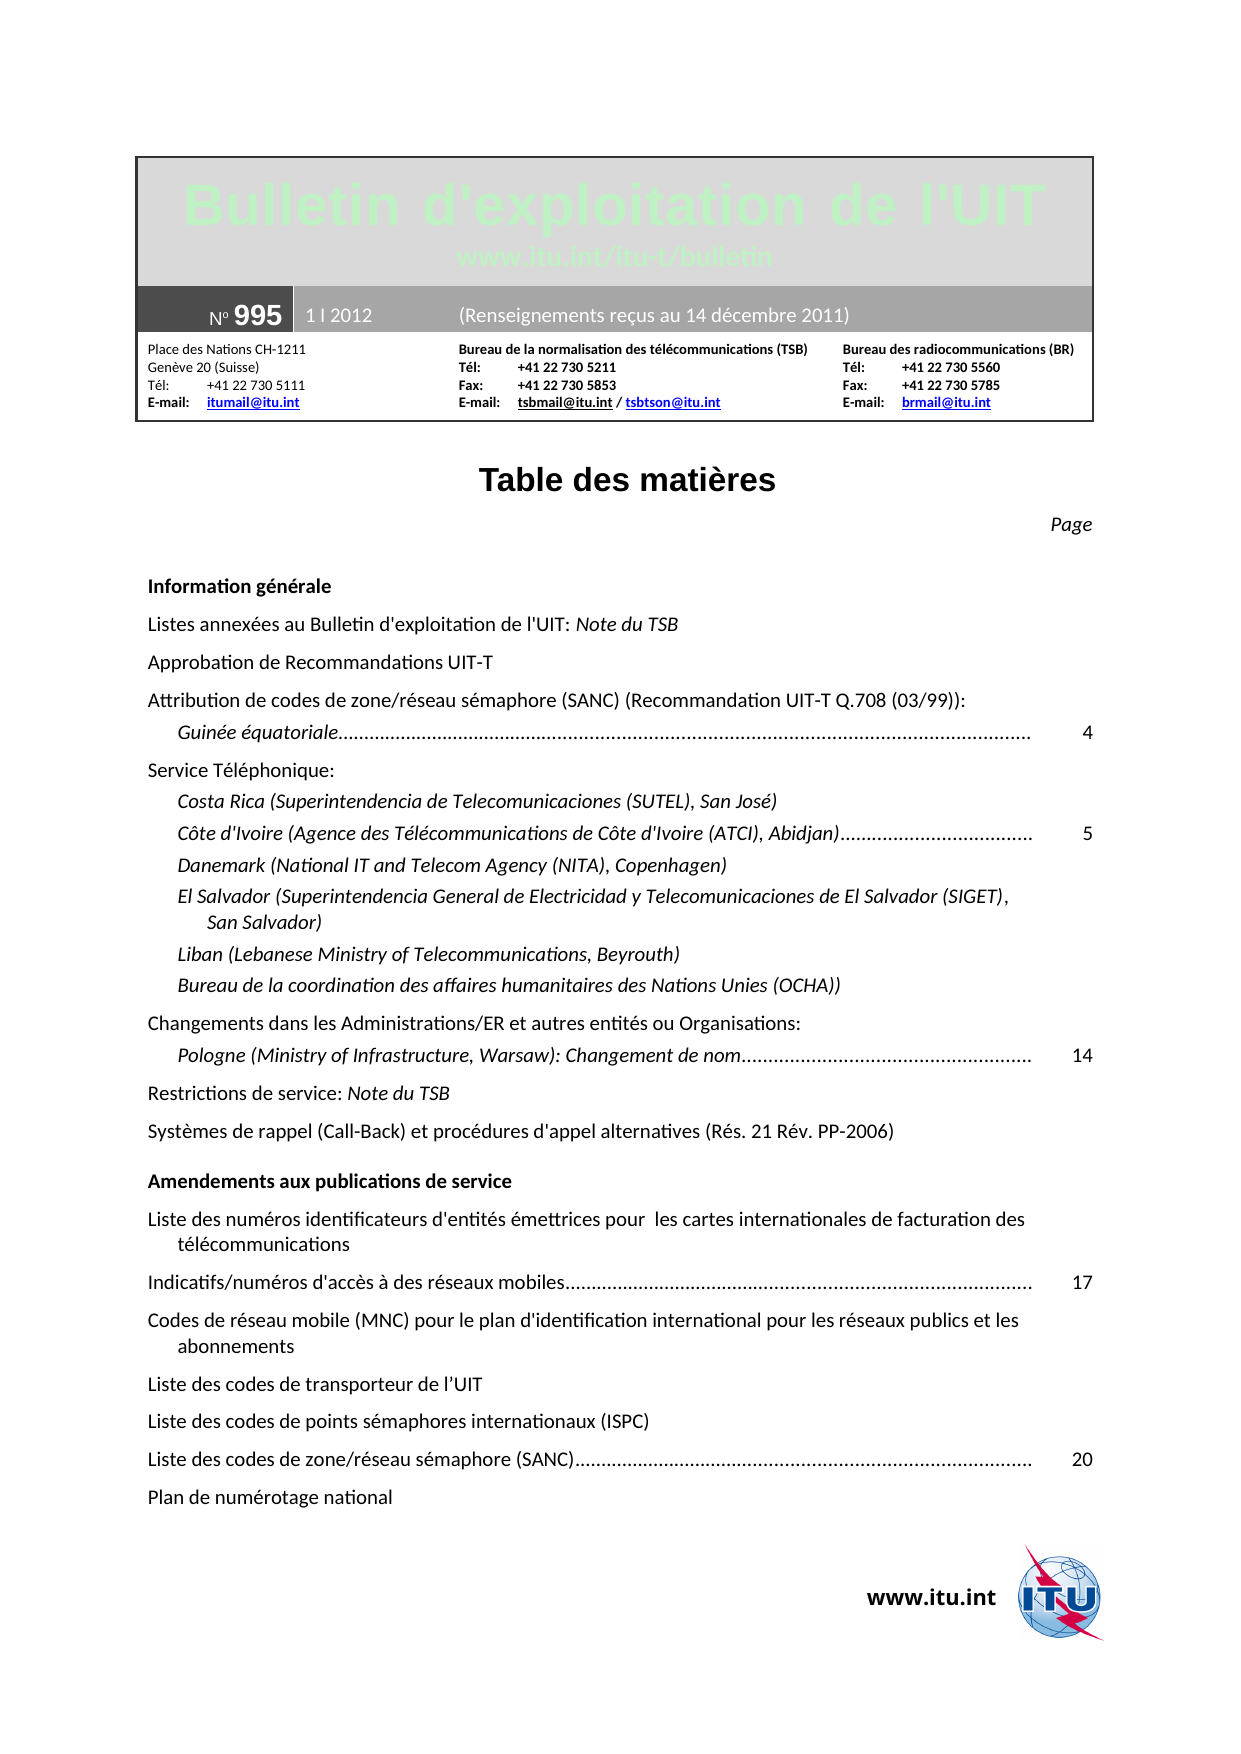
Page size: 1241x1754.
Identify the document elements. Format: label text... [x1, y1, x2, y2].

text Plan de numérotage national 20 [148, 1484, 1092, 1510]
text Approbation de Recommandations UIT-T 4 [148, 649, 1092, 675]
table_cell No 995 [138, 286, 293, 332]
text Guinée équatoriale 4 [177, 719, 1092, 744]
text El Salvador (Superintendencia General de Electricidad y Telecomunicaciones de El Salvador (SIGET), San Salvador) 7 [177, 884, 1092, 934]
text Information générale [148, 574, 1092, 599]
subtitle Table des matières [162, 460, 1092, 498]
text Costa Rica (Superintendencia de Telecomunicaciones (SUTEL), San José) 5 [177, 789, 1092, 814]
table_cell Place des Nations CH-1211 Genève 20 (Suisse) Tél: +41 22 730 5111 E-mail: itumail@itu.int [138, 332, 447, 420]
table_cell Bureau de la normalisation des télécommunications (TSB) Tél: +41 22 730 5211 Fax: +41 22 730 5853 E-mail: tsbmail@itu.int / tsbtson@itu.int [447, 332, 831, 420]
text Danemark (National IT and Telecom Agency (NITA), Copenhagen) 6 [177, 852, 1092, 877]
text Restrictions de service: Note du TSB 15 [148, 1080, 1092, 1105]
text Attribution de codes de zone/réseau sémaphore (SANC) (Recommandation UIT-T Q.708 (03/99)): [148, 687, 1092, 713]
text Service Téléphonique: [148, 757, 1092, 782]
text Page [118, 511, 1092, 536]
picture [1018, 1544, 1104, 1641]
text Codes de réseau mobile (MNC) pour le plan d'identification international pour les réseaux publics et les abonnements 18 [148, 1307, 1092, 1358]
text Amendements aux publications de service [148, 1168, 1092, 1194]
text Listes annexées au Bulletin d'exploitation de l'UIT: Note du TSB 3 [148, 612, 1092, 637]
text Nations Unies (Bureau de la coordination des affaires humanitaires des Nations Unies (OCHA)) 13 [177, 972, 1092, 998]
table_cell 1 I 2012 [294, 286, 447, 332]
text Liban (Lebanese Ministry of Telecommunications, Beyrouth) 11 [177, 941, 1092, 966]
text Indicatifs/numéros d'accès à des réseaux mobiles 17 [148, 1269, 1092, 1295]
text Liste des codes de points sémaphores internationaux (ISPC) 19 [148, 1409, 1092, 1434]
text Systèmes de rappel (Call-Back) et procédures d'appel alternatives (Rés. 21 Rév. PP-2006) 16 [148, 1118, 1092, 1143]
text Liste des numéros identificateurs d'entités émettrices pour les cartes internationales de facturation des télécommunications 17 [148, 1206, 1092, 1257]
text Liste des codes de transporteur de l’UIT 18 [148, 1371, 1092, 1396]
table_header Bulletin d'exploitation de l'UIT www.itu.int/itu-t/bulletin [138, 158, 1092, 286]
text Liste des codes de zone/réseau sémaphore (SANC) 20 [148, 1447, 1092, 1472]
text Changements dans les Administrations/ER et autres entités ou Organisations: [148, 1010, 1092, 1036]
table_cell Bureau des radiocommunications (BR) Tél: +41 22 730 5560 Fax: +41 22 730 5785 E-mail: brmail@itu.int [831, 332, 1092, 420]
table_cell (Renseignements reçus au 14 décembre 2011) [447, 286, 1092, 332]
text Côte d'Ivoire (Agence des Télécommunications de Côte d'Ivoire (ATCI), Abidjan) 5 [177, 820, 1092, 846]
text Pologne (Ministry of Infrastructure, Warsaw): Changement de nom 14 [177, 1042, 1092, 1067]
